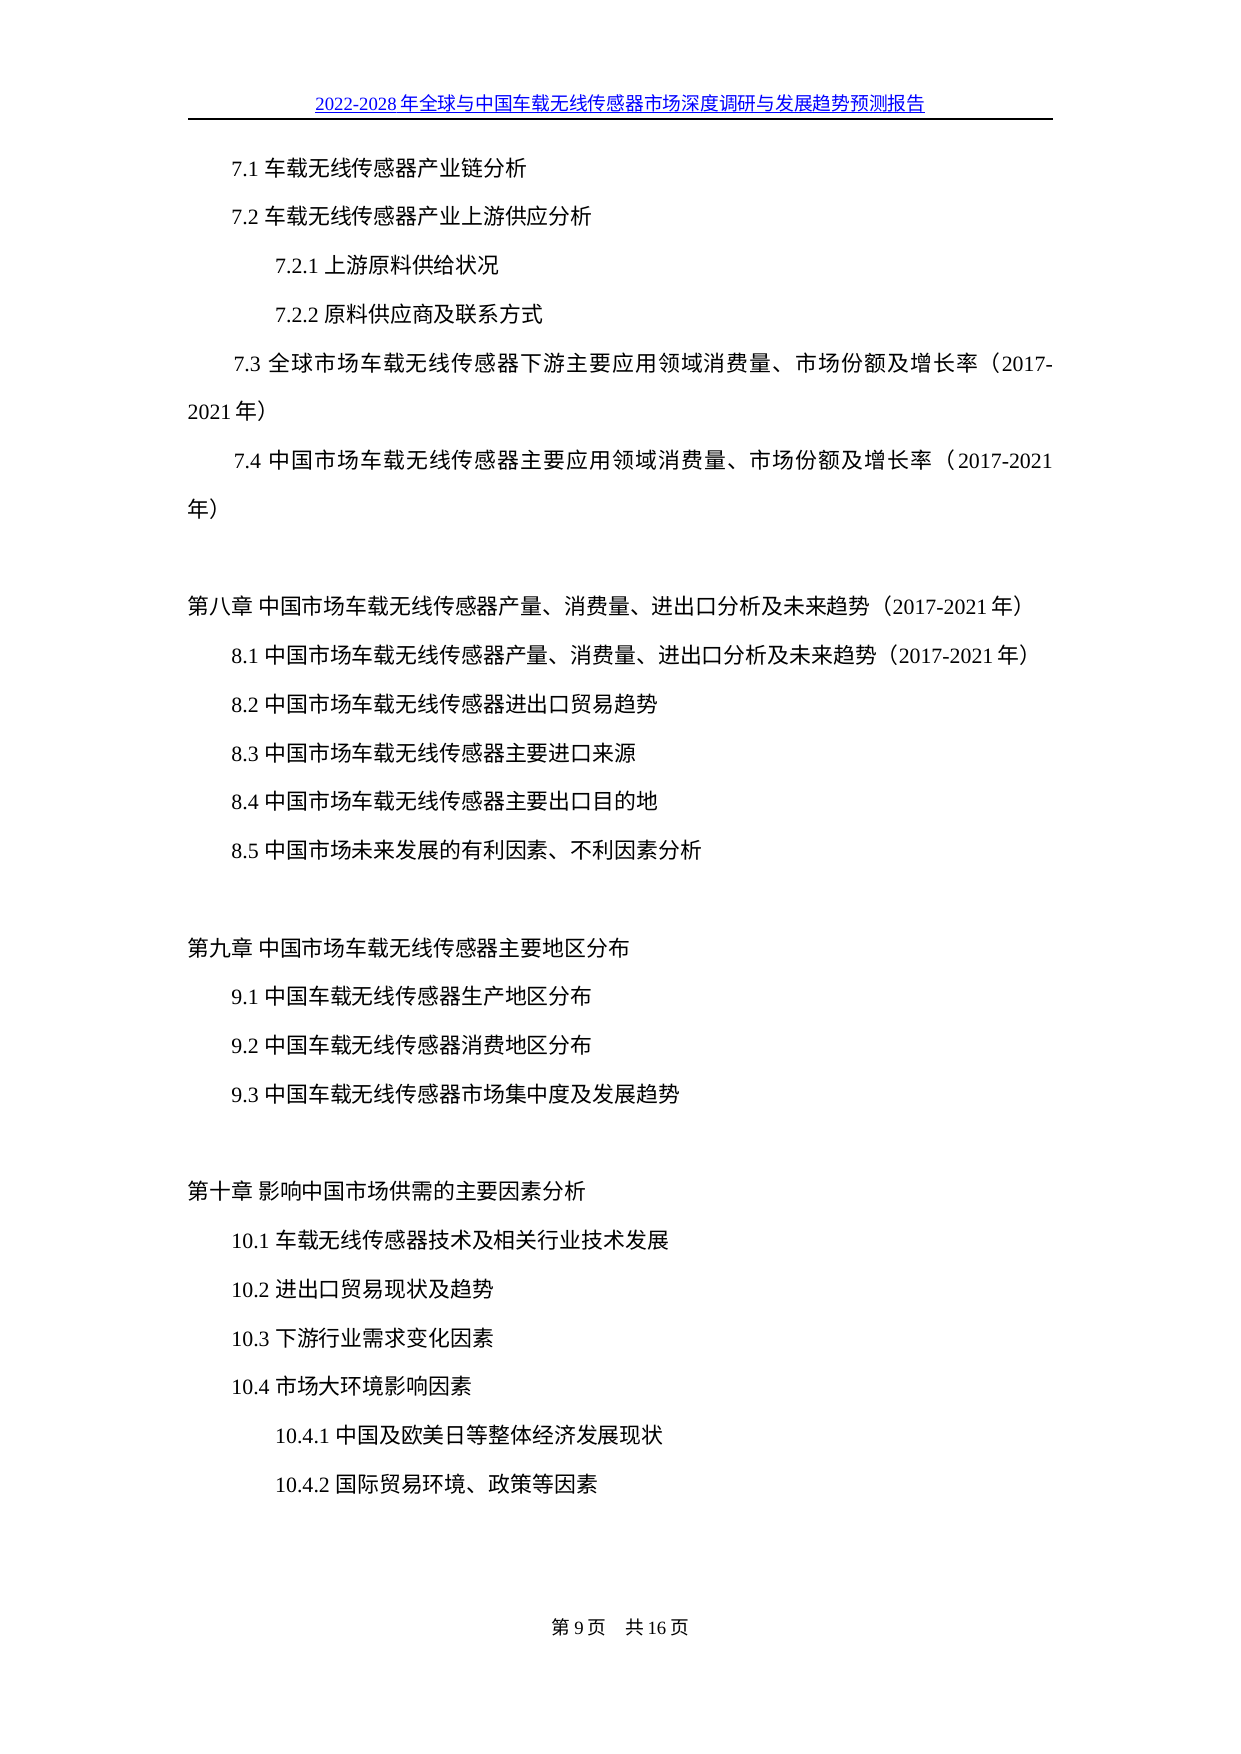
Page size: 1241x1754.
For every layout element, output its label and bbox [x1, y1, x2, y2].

text [187, 150, 1053, 1499]
